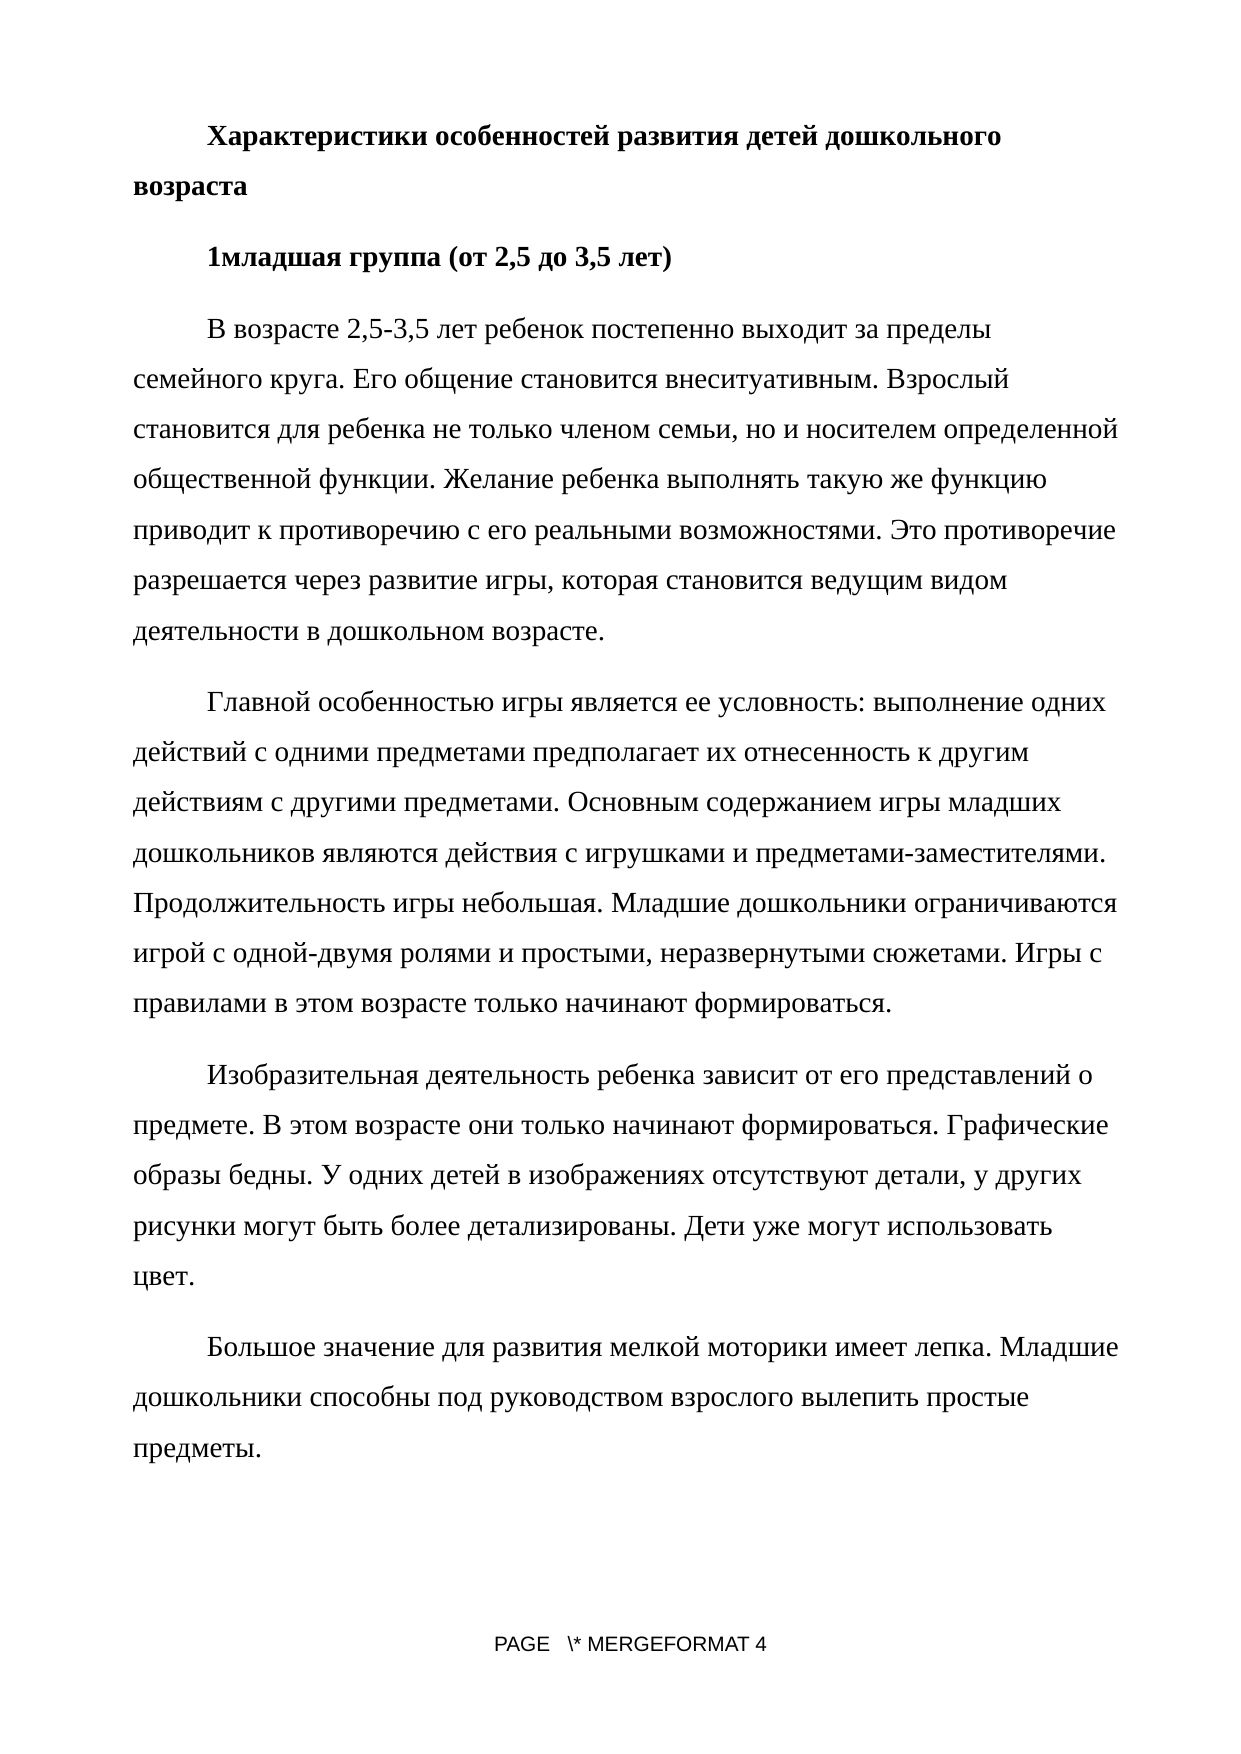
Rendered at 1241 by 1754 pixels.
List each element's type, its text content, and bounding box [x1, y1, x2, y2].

text Характеристики особенностей развития детей дошкольного возраста [133, 118, 1122, 202]
text 1младшая группа (от 2,5 до 3,5 лет) [133, 239, 1122, 273]
text Изобразительная деятельность ребенка зависит от его представлений о предмете. В этом возрасте они только начинают формироваться. Графические образы бедны. У одних детей в изображениях отсутствуют детали, у других рисунки могут быть более детализированы. Дети уже могут использовать цвет. [133, 1057, 1122, 1292]
text В возрасте 2,5-3,5 лет ребенок постепенно выходит за пределы семейного круга. Его общение становится внеситуативным. Взрослый становится для ребенка не только членом семьи, но и носителем определенной общественной функции. Желание ребенка выполнять такую же функцию приводит к противоречию с его реальными возможностями. Это противоречие разрешается через развитие игры, которая становится ведущим видом деятельности в дошкольном возрасте. [133, 311, 1122, 646]
text Главной особенностью игры является ее условность: выполнение одних действий с одними предметами предполагает их отнесенность к другим действиям с другими предметами. Основным содержанием игры младших дошкольников являются действия с игрушками и предметами-заместителями. Продолжительность игры небольшая. Младшие дошкольники ограничиваются игрой с одной-двумя ролями и простыми, неразвернутыми сюжетами. Игры с правилами в этом возрасте только начинают формироваться. [133, 684, 1122, 1019]
text Большое значение для развития мелкой моторики имеет лепка. Младшие дошкольники способны под руководством взрослого вылепить простые предметы. [133, 1329, 1122, 1463]
